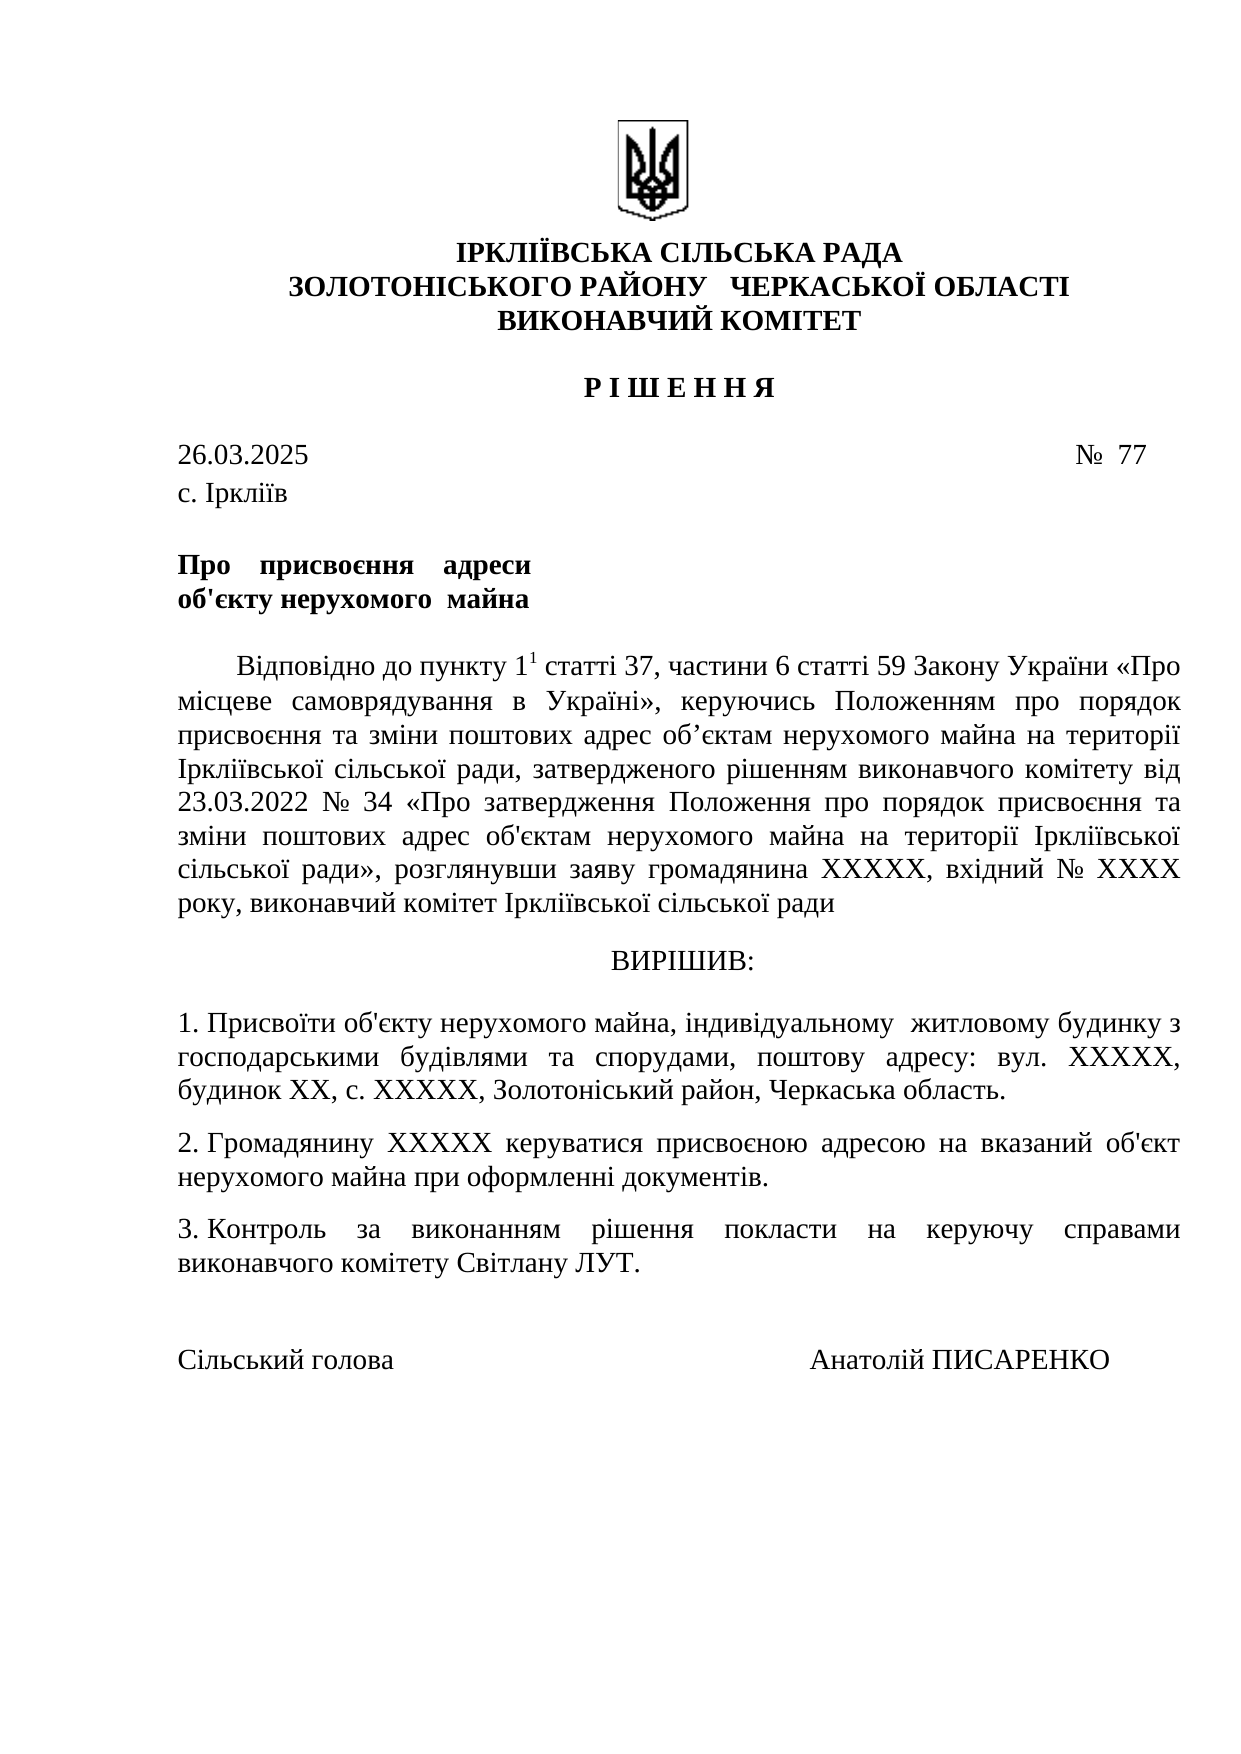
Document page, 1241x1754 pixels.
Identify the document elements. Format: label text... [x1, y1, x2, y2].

text Про присвоєння адреси об'єкту нерухомого майна [177, 547, 532, 614]
text Сільський голова Анатолій ПИСАРЕНКО [177, 1342, 1181, 1376]
picture [617, 120, 689, 221]
list Присвоїти об'єкту нерухомого майна, індивідуальному житловому будинку з господарськими будівлями та спорудами, поштову адресу: вул. ХХХХХ, будинок ХХ, с. ХХХХХ, Золотоніський район, Черкаська область. [177, 1005, 1181, 1106]
text ЗОЛОТОНІСЬКОГО РАЙОНУ ЧЕРКАСЬКОЇ ОБЛАСТІ [177, 269, 1181, 303]
text 26.03.2025 № 77 c. Іркліїв [177, 437, 1181, 509]
text ІРКЛІЇВСЬКА СІЛЬСЬКА РАДА [177, 236, 1181, 269]
text Р І Ш Е Н Н Я [177, 370, 1181, 403]
text ВИРІШИВ: [177, 943, 1181, 977]
text ВИКОНАВЧИЙ КОМІТЕТ [177, 303, 1181, 336]
list Контроль за виконанням рішення покласти на керуючу справами виконавчого комітету Світлану ЛУТ. [177, 1211, 1181, 1278]
list Громадянину ХХХХХ керуватися присвоєною адресою на вказаний об'єкт нерухомого майна при оформленні документів. [177, 1125, 1181, 1192]
text Відповідно до пункту 11 статті 37, частини 6 статті 59 Закону України «Про місцеве самоврядування в Україні», керуючись Положенням про порядок присвоєння та зміни поштових адрес об’єктам нерухомого майна на території Іркліївської сільської ради, затвердженого рішенням виконавчого комітету від 23.03.2022 № 34 «Про затвердження Положення про порядок присвоєння та зміни поштових адрес об'єктам нерухомого майна на території Іркліївської сільської ради», розглянувши заяву громадянина ХХХХХ, вхідний № ХХХХ року, виконавчий комітет Іркліївської сільської ради [177, 648, 1181, 918]
